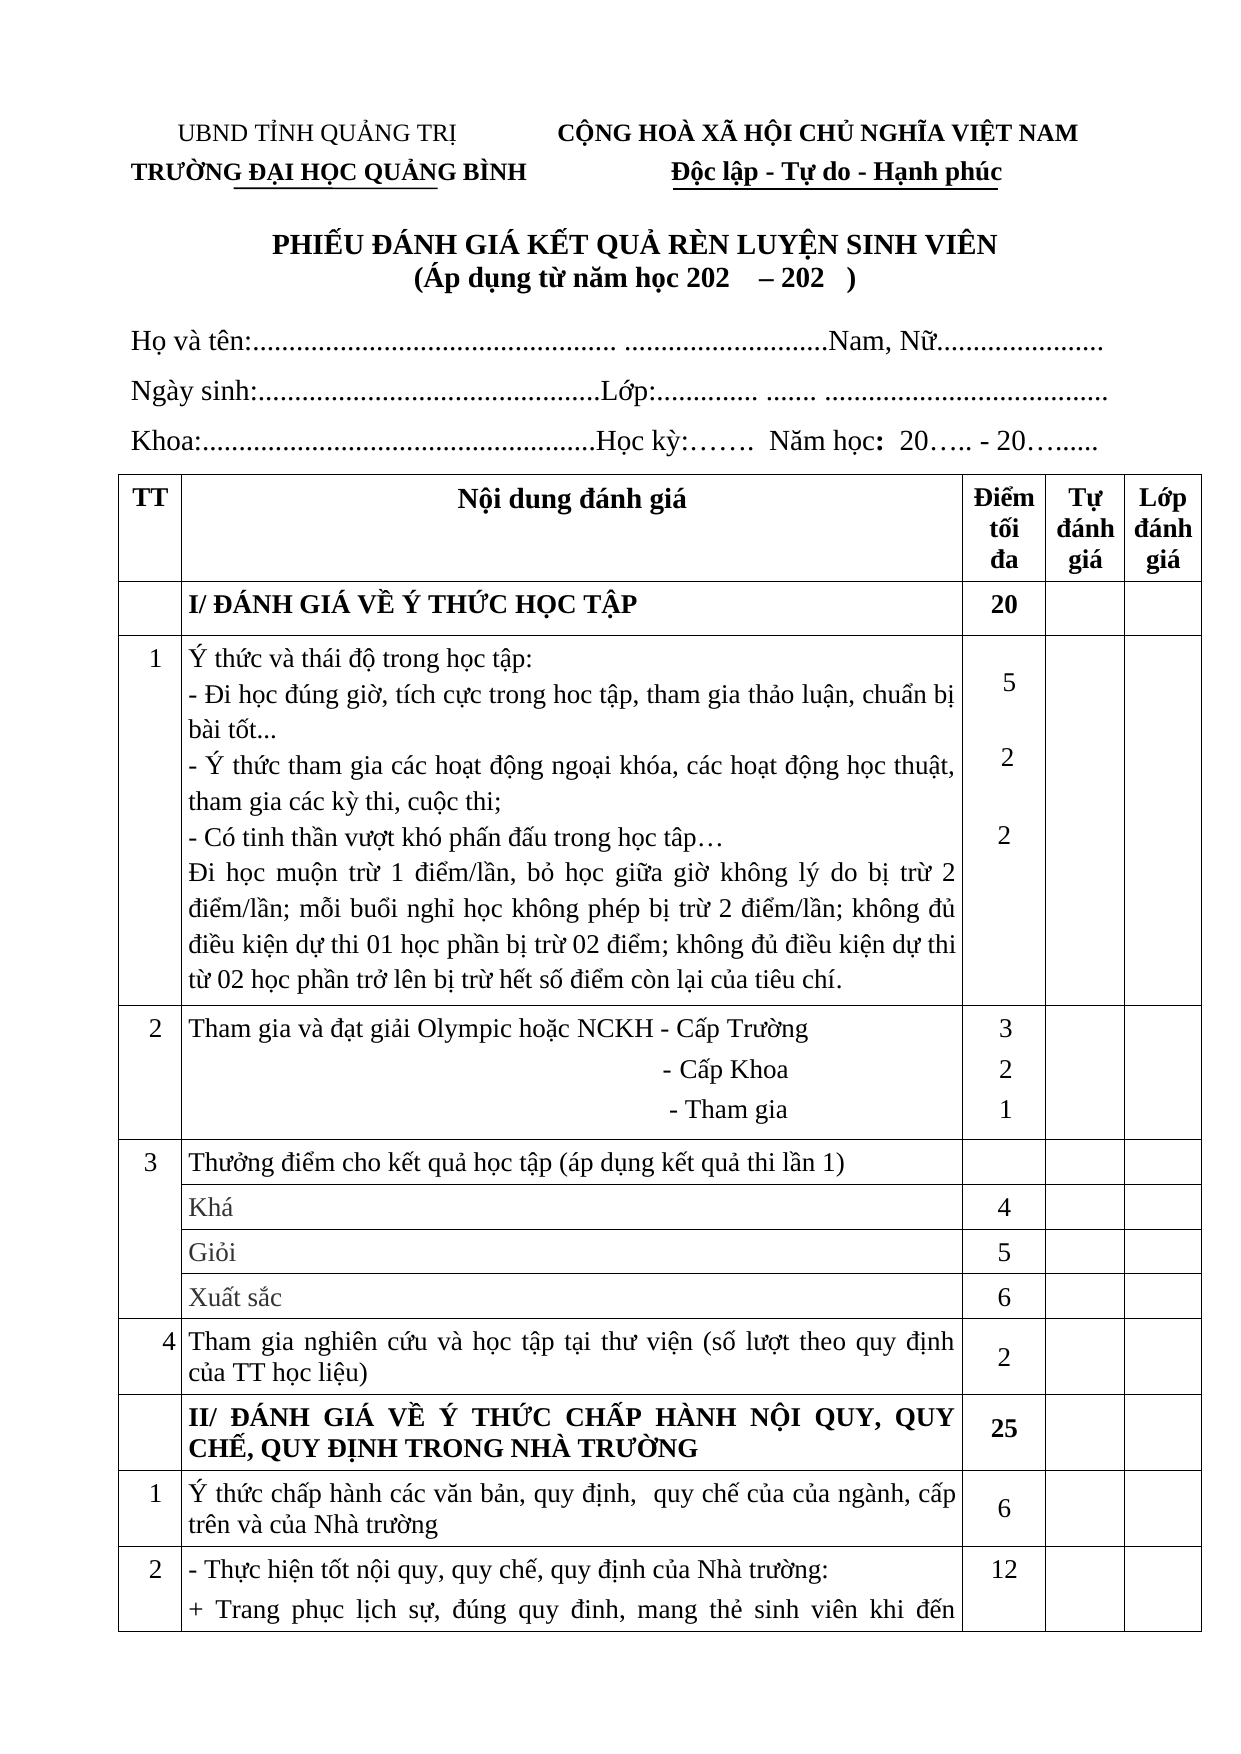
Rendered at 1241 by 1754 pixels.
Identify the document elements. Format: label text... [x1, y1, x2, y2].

table_cell 12 [963, 1547, 1045, 1631]
text TRƯỜNG ĐẠI HỌC QUẢNG BÌNH Độc lập - Tự do - Hạnh phúc [118, 155, 1122, 187]
table_cell [1046, 1140, 1124, 1184]
table_cell Giỏi [182, 1230, 962, 1273]
table_cell 4 [119, 1319, 181, 1394]
table_cell [119, 1006, 181, 1139]
table_cell [1125, 582, 1201, 635]
table_cell 6 [963, 1471, 1045, 1546]
table_cell 20 [963, 582, 1045, 635]
text UBND TỈNH QUẢNG TRỊ CỘNG HOÀ XÃ HỘI CHỦ NGHĨA VIỆT NAM [177, 118, 1103, 147]
table_cell [1125, 1185, 1201, 1229]
table_cell I/ ĐÁNH GIÁ VỀ Ý THỨC HỌC TẬP [182, 582, 962, 635]
table_cell [1125, 1395, 1201, 1470]
table_cell [1125, 1230, 1201, 1273]
table_cell [1046, 1471, 1124, 1546]
table_cell 5 2 2 [963, 636, 1045, 1005]
text Khoa:......................................................Học kỳ:……. Năm học: 20….. - 20…...... [131, 423, 1199, 457]
table_cell 4 [963, 1185, 1045, 1229]
text (Áp dụng từ năm học 202 – 202 ) [148, 261, 1122, 294]
table_cell [1046, 582, 1124, 635]
table_cell [1046, 1319, 1124, 1394]
table_cell 3 [119, 1140, 181, 1318]
table_cell [119, 636, 181, 1005]
table_cell [1125, 1471, 1201, 1546]
table_cell [1125, 1274, 1201, 1318]
table_cell Xuất sắc [182, 1274, 962, 1318]
table_cell [963, 1140, 1045, 1184]
table_cell [1125, 636, 1201, 1005]
text Họ và tên:.................................................. ............................Nam, Nữ....................... [131, 323, 1122, 356]
text Ngày sinh:...............................................Lớp:.............. ....... ....................................... [131, 373, 1122, 407]
table_cell [1125, 1006, 1201, 1139]
table_cell 5 [963, 1230, 1045, 1273]
table_cell 3 2 1 [963, 1006, 1045, 1139]
table_cell 6 [963, 1274, 1045, 1318]
table_header Điểm tối đa [963, 475, 1045, 581]
table_cell [1046, 1230, 1124, 1273]
table_cell [1046, 1547, 1124, 1631]
text PHIẾU ĐÁNH GIÁ KẾT QUẢ RÈN LUYỆN SINH VIÊN [148, 227, 1122, 261]
table_cell [119, 1471, 181, 1546]
table_cell [1046, 636, 1124, 1005]
table_cell Tham gia nghiên cứu và học tập tại thư viện (số lượt theo quy định của TT học liệu) [182, 1319, 962, 1394]
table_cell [182, 1547, 962, 1631]
table_cell [1046, 1395, 1124, 1470]
table_cell [1046, 1185, 1124, 1229]
table_cell Khá [182, 1185, 962, 1229]
table_cell Tham gia và đạt giải Olympic hoặc NCKH - Cấp Trường - Cấp Khoa - Tham gia [182, 1006, 962, 1139]
table_header Nội dung đánh giá [182, 475, 962, 581]
table_cell [119, 1547, 181, 1631]
table_cell [119, 1395, 181, 1470]
table_cell [1125, 1140, 1201, 1184]
table_header Tự đánh giá [1046, 475, 1124, 581]
table_cell Thưởng điểm cho kết quả học tập (áp dụng kết quả thi lần 1) [182, 1140, 962, 1184]
table_cell [119, 582, 181, 635]
table_cell 2 [963, 1319, 1045, 1394]
table_cell II/ ĐÁNH GIÁ VỀ Ý THỨC CHẤP HÀNH NỘI QUY, QUY CHẾ, QUY ĐỊNH TRONG NHÀ TRƯỜNG [182, 1395, 962, 1470]
table_cell [1125, 1319, 1201, 1394]
table_cell Ý thức chấp hành các văn bản, quy định, quy chế của của ngành, cấp trên và của Nhà trường [182, 1471, 962, 1546]
table_cell [1125, 1547, 1201, 1631]
table_cell [1046, 1006, 1124, 1139]
table_header Lớp đánh giá [1125, 475, 1201, 581]
table_cell Ý thức và thái độ trong học tập: - Đi học đúng giờ, tích cực trong hoc tập, tham gia thảo luận, chuẩn bị bài tốt... - Ý thức tham gia các hoạt động ngoại khóa, các hoạt động học thuật, tham gia các kỳ thi, cuộc thi; - Có tinh thần vượt khó phấn đấu trong học tâp… Đi học muộn trừ 1 điểm/lần, bỏ học giữa giờ không lý do bị trừ 2 điểm/lần; mỗi buổi nghỉ học không phép bị trừ 2 điểm/lần; không đủ điều kiện dự thi 01 học phần bị trừ 02 điểm; không đủ điều kiện dự thi từ 02 học phần trở lên bị trừ hết số điểm còn lại của tiêu chí. [182, 636, 962, 1005]
table_header TT [119, 475, 181, 581]
table_cell 25 [963, 1395, 1045, 1470]
table_cell [1046, 1274, 1124, 1318]
